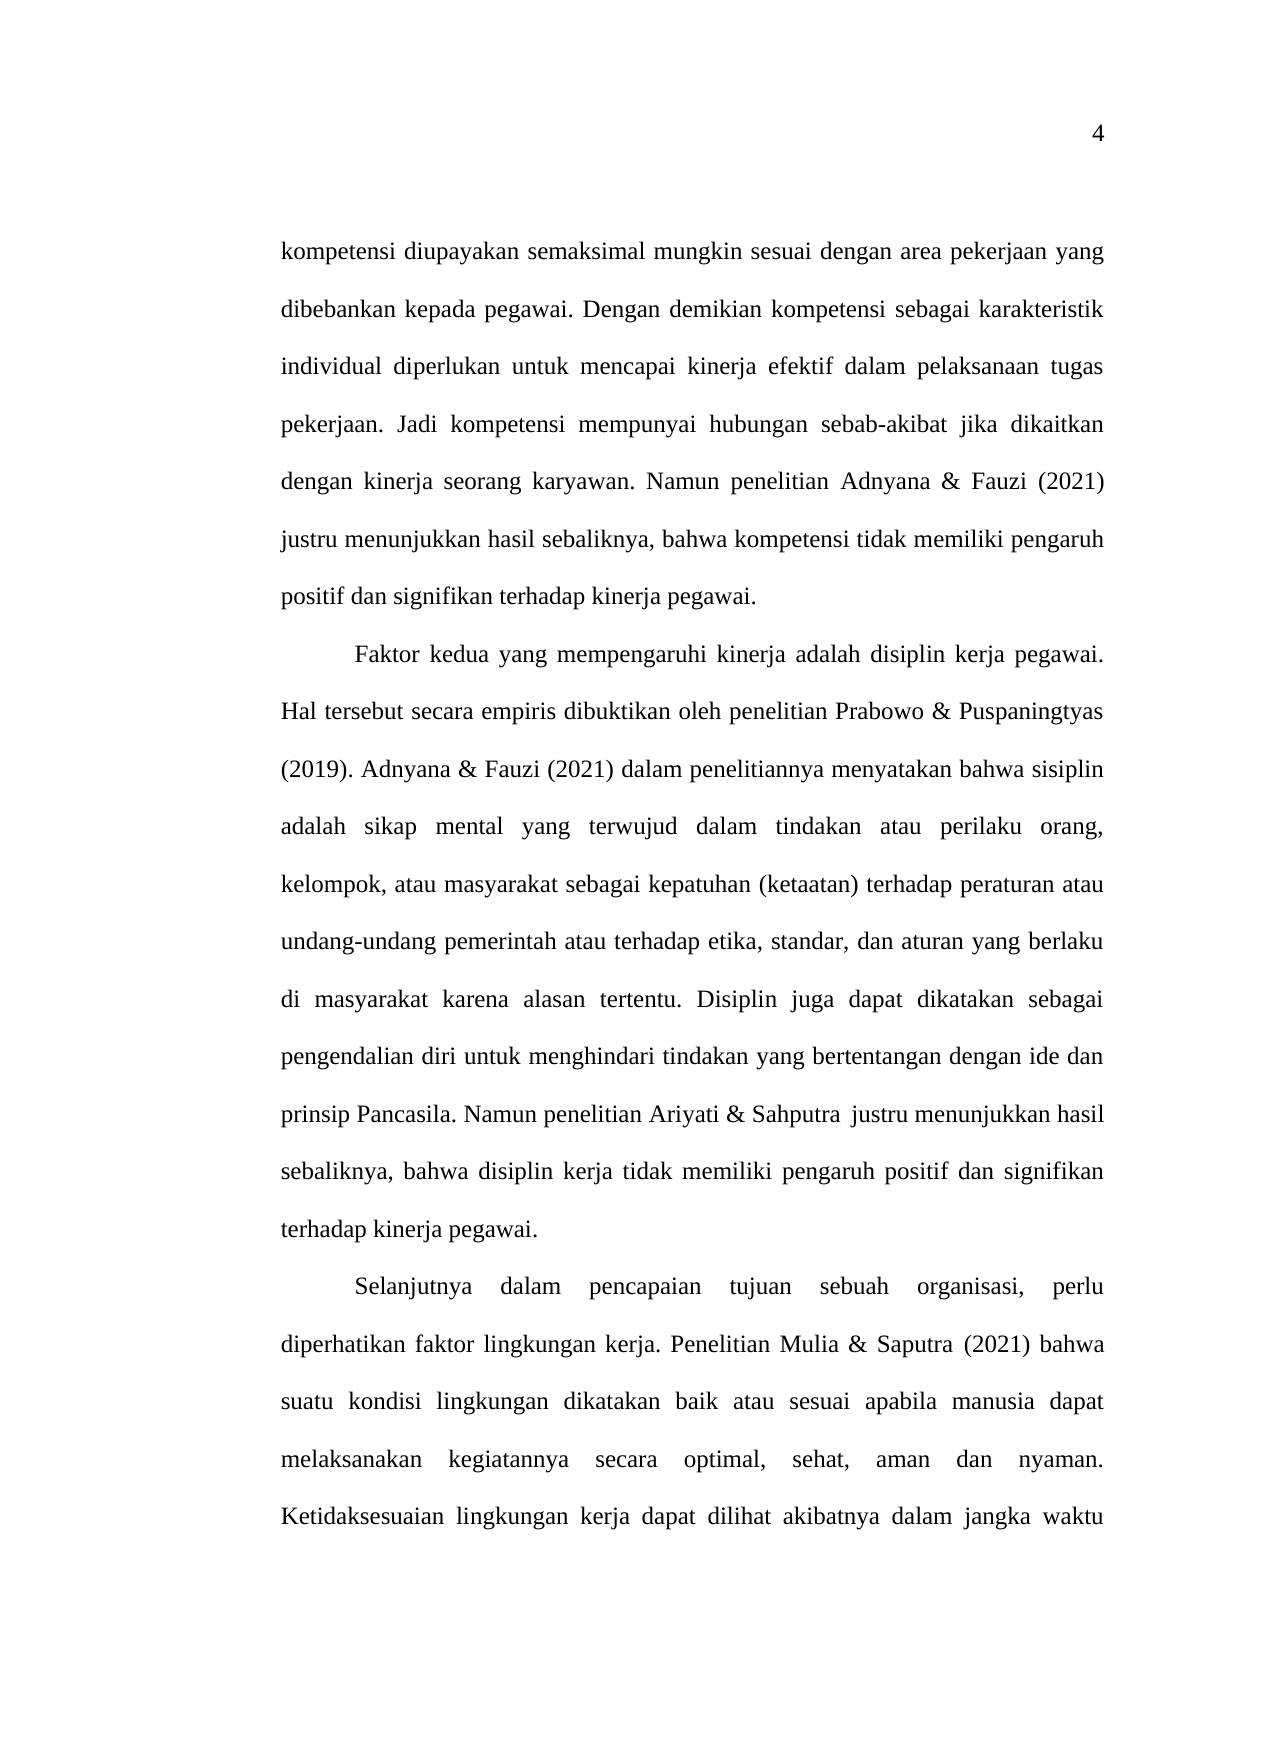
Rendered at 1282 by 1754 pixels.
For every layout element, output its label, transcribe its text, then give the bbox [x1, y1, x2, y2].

text Faktor kedua yang mempengaruhi kinerja adalah disiplin kerja pegawai. Hal tersebut secara empiris dibuktikan oleh penelitian Prabowo & Puspaningtyas (2019). Adnyana & Fauzi (2021) dalam penelitiannya menyatakan bahwa sisiplin adalah sikap mental yang terwujud dalam tindakan atau perilaku orang, kelompok, atau masyarakat sebagai kepatuhan (ketaatan) terhadap peraturan atau undang-undang pemerintah atau terhadap etika, standar, dan aturan yang berlaku di masyarakat karena alasan tertentu. Disiplin juga dapat dikatakan sebagai pengendalian diri untuk menghindari tindakan yang bertentangan dengan ide dan prinsip Pancasila. Namun penelitian Ariyati & Sahputra justru menunjukkan hasil sebaliknya, bahwa disiplin kerja tidak memiliki pengaruh positif dan signifikan terhadap kinerja pegawai. [281, 639, 1104, 1242]
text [281, 236, 1104, 610]
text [281, 1271, 1104, 1530]
